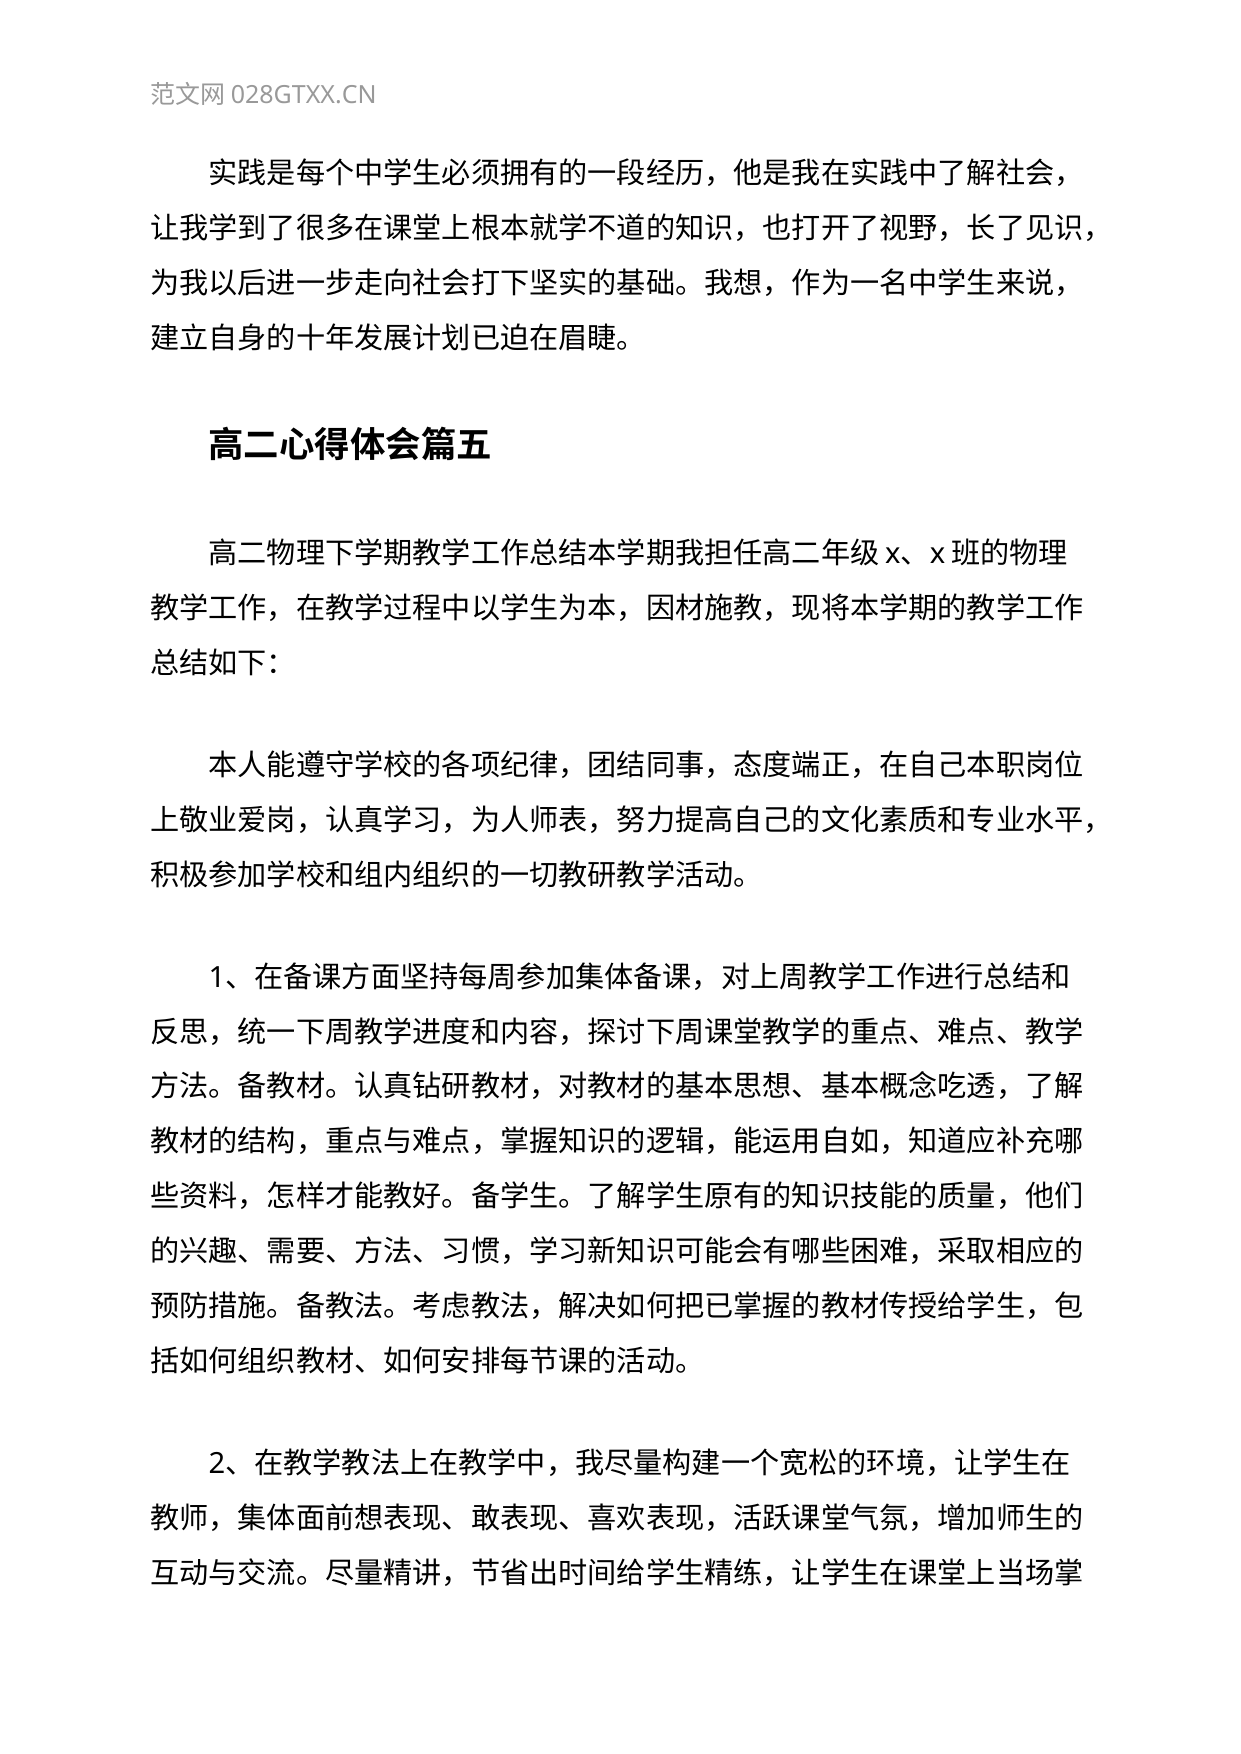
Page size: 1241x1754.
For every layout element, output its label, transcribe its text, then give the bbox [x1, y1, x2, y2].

text 高二物理下学期教学工作总结本学期我担任高二年级x、x班的物理教学工作，在教学过程中以学生为本，因材施教，现将本学期的教学工作总结如下： [150, 530, 1090, 682]
text 高二心得体会篇五 [150, 416, 1090, 468]
text 实践是每个中学生必须拥有的一段经历，他是我在实践中了解社会，让我学到了很多在课堂上根本就学不道的知识，也打开了视野，长了见识，为我以后进一步走向社会打下坚实的基础。我想，作为一名中学生来说，建立自身的十年发展计划已迫在眉睫。 [150, 150, 1090, 357]
text 1、在备课方面坚持每周参加集体备课，对上周教学工作进行总结和反思，统一下周教学进度和内容，探讨下周课堂教学的重点、难点、教学方法。备教材。认真钻研教材，对教材的基本思想、基本概念吃透，了解教材的结构，重点与难点，掌握知识的逻辑，能运用自如，知道应补充哪些资料，怎样才能教好。备学生。了解学生原有的知识技能的质量，他们的兴趣、需要、方法、习惯，学习新知识可能会有哪些困难，采取相应的预防措施。备教法。考虑教法，解决如何把已掌握的教材传授给学生，包括如何组织教材、如何安排每节课的活动。 [150, 953, 1090, 1380]
text 本人能遵守学校的各项纪律，团结同事，态度端正，在自己本职岗位上敬业爱岗，认真学习，为人师表，努力提高自己的文化素质和专业水平，积极参加学校和组内组织的一切教研教学活动。 [150, 742, 1090, 894]
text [150, 1439, 1090, 1591]
